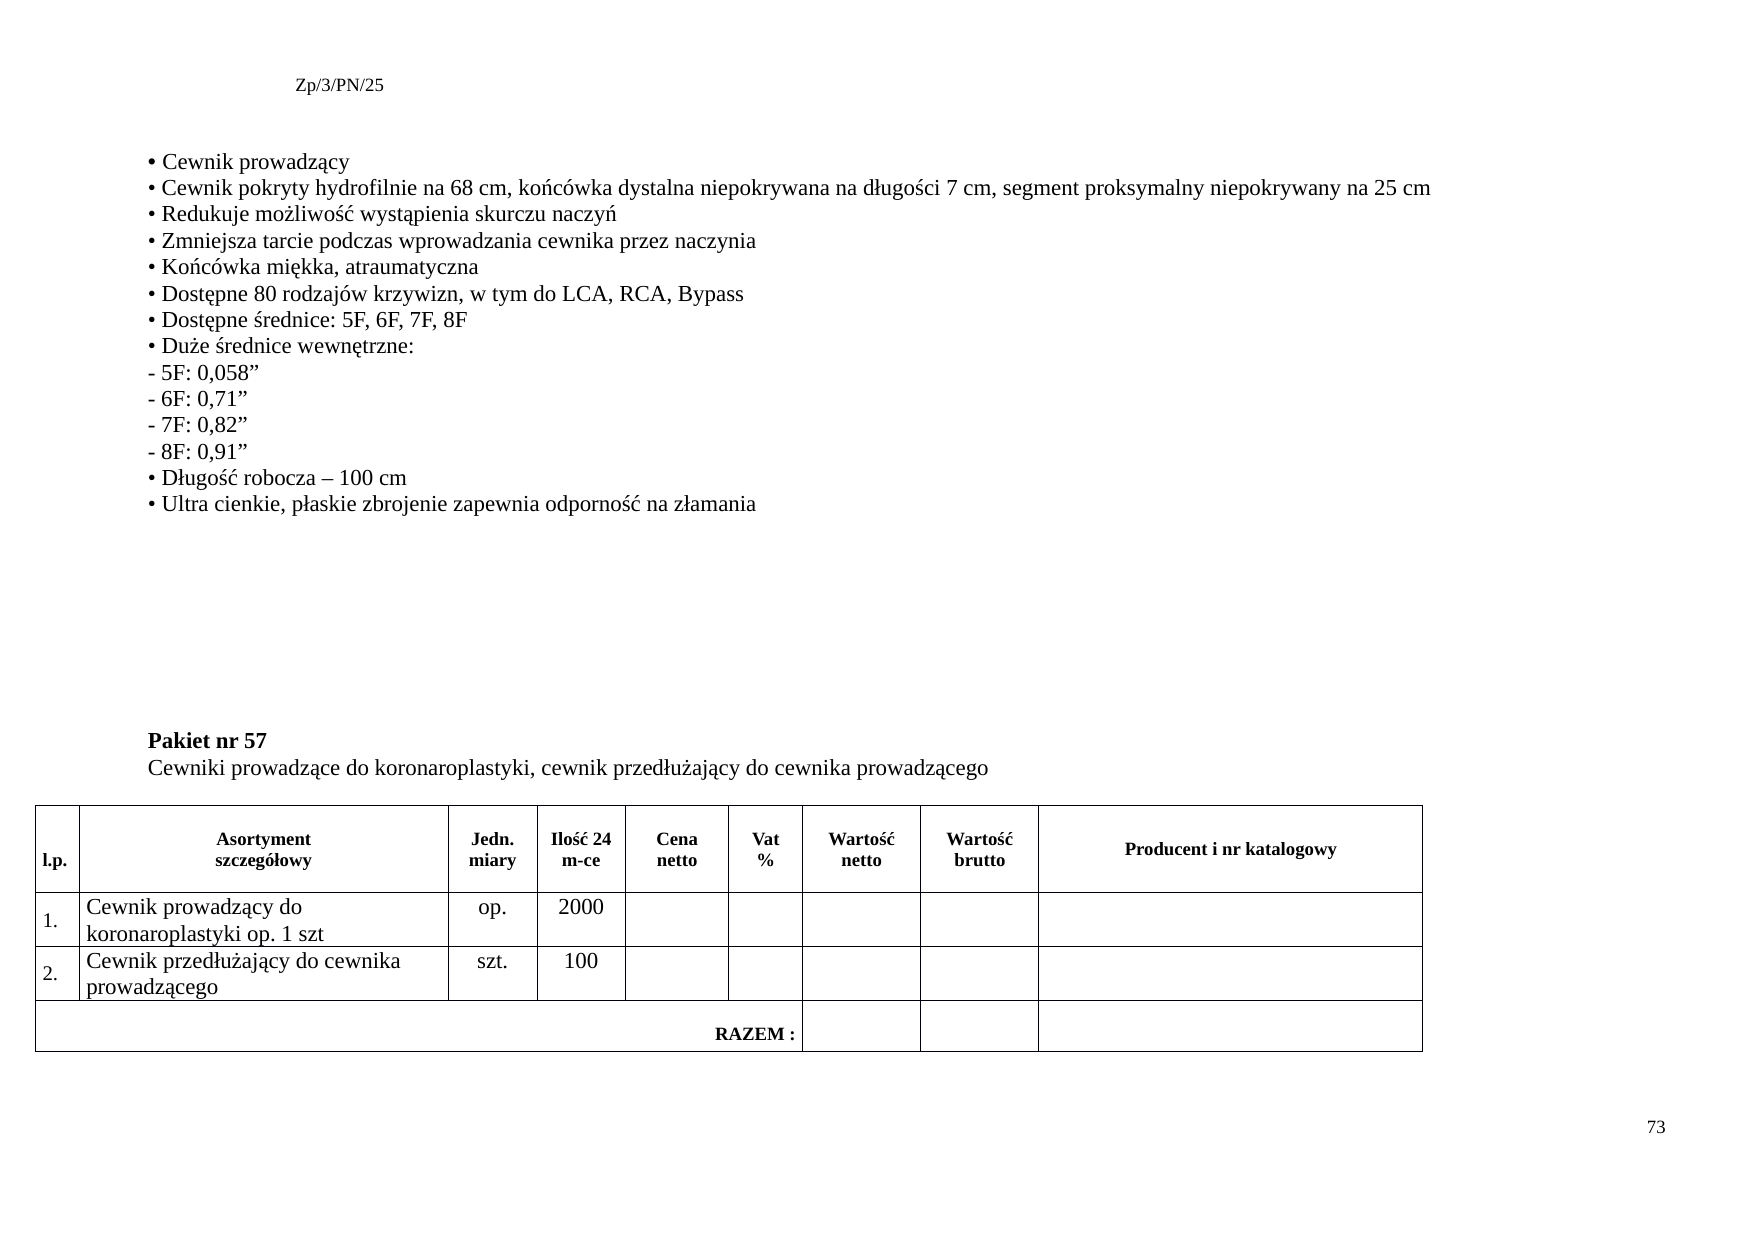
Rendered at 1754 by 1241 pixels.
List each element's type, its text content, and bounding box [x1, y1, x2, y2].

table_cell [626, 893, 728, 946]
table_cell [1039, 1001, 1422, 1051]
text Cewniki prowadzące do koronaroplastyki, cewnik przedłużający do cewnika prowadzącego [148, 754, 1665, 780]
text • Cewnik prowadzący [148, 148, 1665, 174]
text • Ultra cienkie, płaskie zbrojenie zapewnia odporność na złamania [148, 490, 1665, 517]
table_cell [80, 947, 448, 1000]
text - 5F: 0,058” [148, 359, 1665, 385]
text Pakiet nr 57 [148, 728, 1665, 754]
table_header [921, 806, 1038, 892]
text - 6F: 0,71” [148, 385, 1665, 411]
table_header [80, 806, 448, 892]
text • Duże średnice wewnętrzne: [148, 332, 1665, 359]
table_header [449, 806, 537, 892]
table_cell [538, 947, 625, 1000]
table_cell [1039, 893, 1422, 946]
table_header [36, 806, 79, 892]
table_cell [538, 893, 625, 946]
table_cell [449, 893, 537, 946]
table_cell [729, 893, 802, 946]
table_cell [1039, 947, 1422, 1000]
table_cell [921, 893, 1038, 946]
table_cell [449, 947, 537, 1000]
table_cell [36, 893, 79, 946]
text • Cewnik pokryty hydrofilnie na 68 cm, końcówka dystalna niepokrywana na długości 7 cm, segment proksymalny niepokrywany na 25 cm [148, 174, 1665, 201]
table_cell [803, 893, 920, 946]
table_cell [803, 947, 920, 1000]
text • Dostępne 80 rodzajów krzywizn, w tym do LCA, RCA, Bypass [148, 279, 1665, 306]
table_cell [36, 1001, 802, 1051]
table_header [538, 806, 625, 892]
text - 8F: 0,91” [148, 438, 1665, 464]
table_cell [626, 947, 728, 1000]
text - 7F: 0,82” [148, 411, 1665, 438]
text • Dostępne średnice: 5F, 6F, 7F, 8F [148, 306, 1665, 332]
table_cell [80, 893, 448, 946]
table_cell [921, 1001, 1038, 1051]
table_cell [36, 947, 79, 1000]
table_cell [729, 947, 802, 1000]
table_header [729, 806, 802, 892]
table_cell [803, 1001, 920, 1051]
text • Końcówka miękka, atraumatyczna [148, 253, 1665, 279]
text • Długość robocza – 100 cm [148, 464, 1665, 490]
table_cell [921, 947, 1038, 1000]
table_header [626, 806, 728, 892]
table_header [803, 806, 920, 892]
text • Zmniejsza tarcie podczas wprowadzania cewnika przez naczynia [148, 227, 1665, 253]
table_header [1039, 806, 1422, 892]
text • Redukuje możliwość wystąpienia skurczu naczyń [148, 201, 1665, 227]
